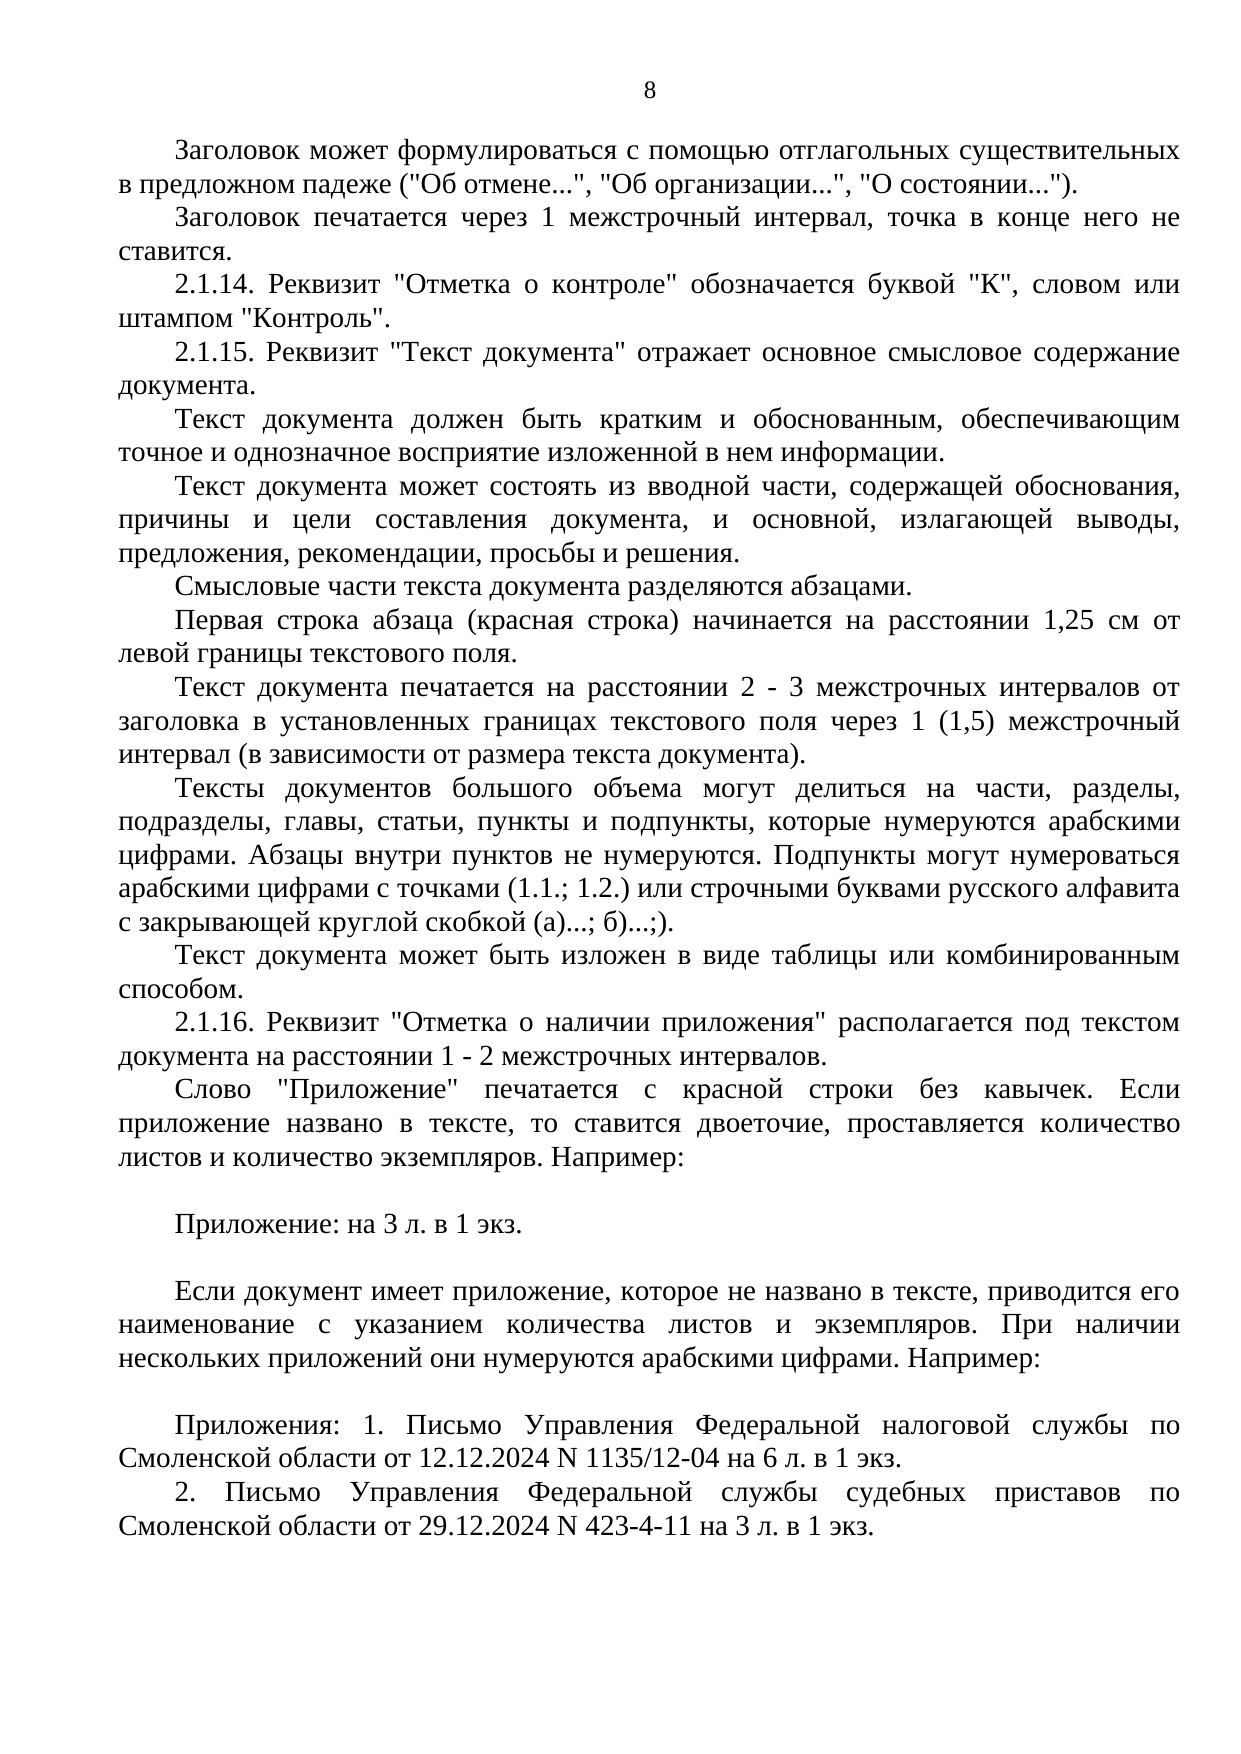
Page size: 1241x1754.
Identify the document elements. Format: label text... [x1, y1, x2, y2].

text Текст документа может состоять из вводной части, содержащей обоснования, причины и цели составления документа, и основной, излагающей выводы, предложения, рекомендации, просьбы и решения. [118, 468, 1181, 568]
text Смысловые части текста документа разделяются абзацами. [118, 568, 1181, 602]
text 2.1.14. Реквизит "Отметка о контроле" обозначается буквой "К", словом или штампом "Контроль". [118, 267, 1181, 334]
text 2.1.15. Реквизит "Текст документа" отражает основное смысловое содержание документа. [118, 334, 1181, 401]
text Приложения: 1. Письмо Управления Федеральной налоговой службы по Смоленской области от 12.12.2024 N 1135/12-04 на 6 л. в 1 экз. [118, 1407, 1181, 1474]
text Заголовок печатается через 1 межстрочный интервал, точка в конце него не ставится. [118, 199, 1181, 267]
text Тексты документов большого объема могут делиться на части, разделы, подразделы, главы, статьи, пункты и подпункты, которые нумеруются арабскими цифрами. Абзацы внутри пунктов не нумеруются. Подпункты могут нумероваться арабскими цифрами с точками (1.1.; 1.2.) или строчными буквами русского алфавита с закрывающей круглой скобкой (а)...; б)...;). [118, 770, 1181, 937]
text Слово "Приложение" печатается с красной строки без кавычек. Если приложение названо в тексте, то ставится двоеточие, проставляется количество листов и количество экземпляров. Например: [118, 1072, 1181, 1172]
text Текст документа печатается на расстоянии 2 - 3 межстрочных интервалов от заголовка в установленных границах текстового поля через 1 (1,5) межстрочный интервал (в зависимости от размера текста документа). [118, 669, 1181, 770]
text Первая строка абзаца (красная строка) начинается на расстоянии 1,25 см от левой границы текстового поля. [118, 602, 1181, 669]
text 2. Письмо Управления Федеральной службы судебных приставов по Смоленской области от 29.12.2024 N 423-4-11 на 3 л. в 1 экз. [118, 1474, 1181, 1541]
text Если документ имеет приложение, которое не названо в тексте, приводится его наименование с указанием количества листов и экземпляров. При наличии нескольких приложений они нумеруются арабскими цифрами. Например: [118, 1273, 1181, 1373]
text Текст документа должен быть кратким и обоснованным, обеспечивающим точное и однозначное восприятие изложенной в нем информации. [118, 401, 1181, 468]
text Текст документа может быть изложен в виде таблицы или комбинированным способом. [118, 937, 1181, 1004]
text Приложение: на 3 л. в 1 экз. [118, 1206, 1181, 1239]
text 2.1.16. Реквизит "Отметка о наличии приложения" располагается под текстом документа на расстоянии 1 - 2 межстрочных интервалов. [118, 1004, 1181, 1072]
text Заголовок может формулироваться с помощью отглагольных существительных в предложном падеже ("Об отмене...", "Об организации...", "О состоянии..."). [118, 132, 1181, 199]
